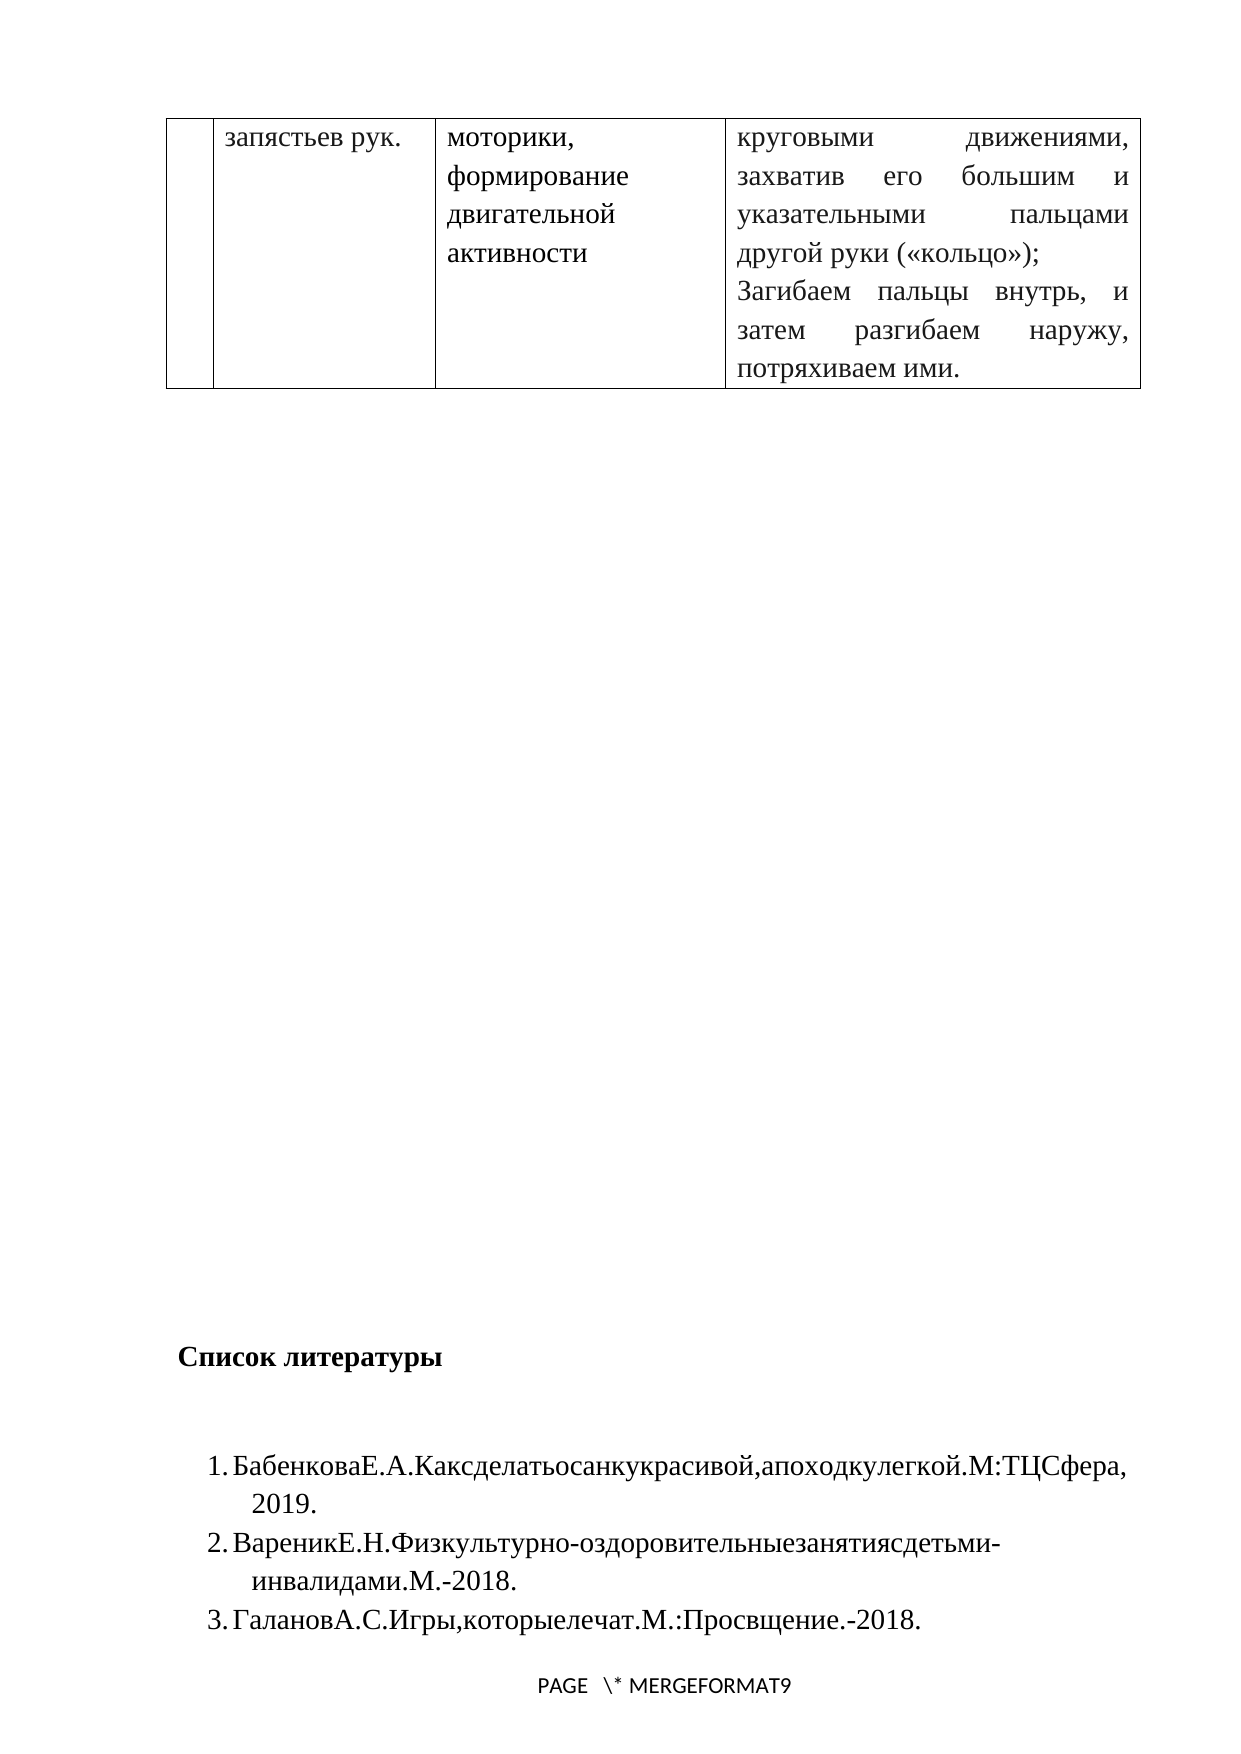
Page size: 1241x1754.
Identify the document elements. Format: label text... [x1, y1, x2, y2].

table_cell 5 [167, 119, 213, 388]
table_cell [214, 119, 435, 388]
list БабенковаЕ.А.Каксделатьосанкукрасивой,апоходкулегкой.М:ТЦСфера,2019. [207, 1448, 1139, 1520]
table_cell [726, 119, 1140, 388]
list ГалановА.С.Игры,которыелечат.М.:Просвщение.-2018. [207, 1602, 1152, 1636]
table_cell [436, 119, 725, 388]
text Список литературы [177, 1339, 1152, 1372]
list ВареникЕ.Н.Физкультурно-оздоровительныезанятиясдетьми-инвалидами.М.-2018. [207, 1525, 1139, 1597]
